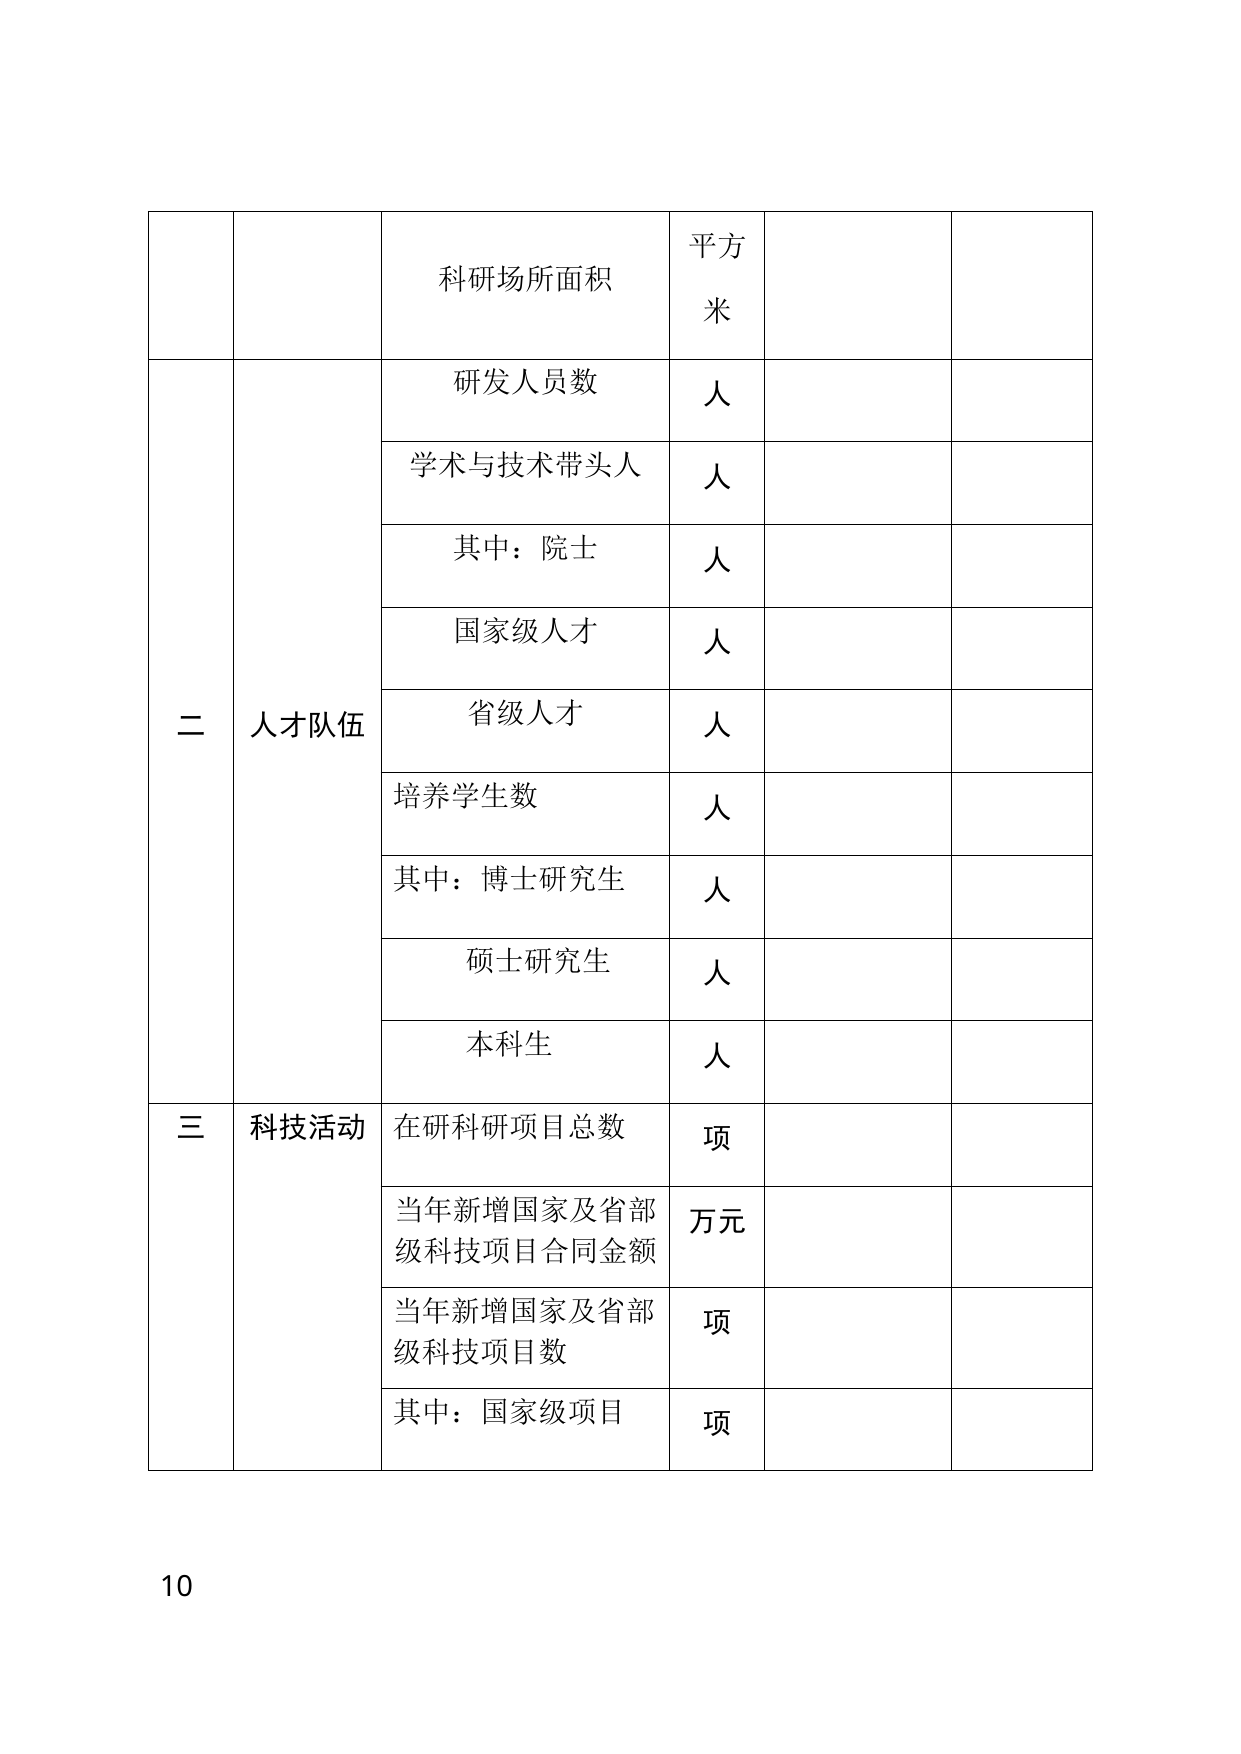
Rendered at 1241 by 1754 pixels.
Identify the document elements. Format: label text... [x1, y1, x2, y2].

table_cell [765, 608, 951, 689]
table_cell [952, 212, 1092, 358]
table_cell 人 [670, 690, 764, 772]
table_cell [765, 856, 951, 937]
table_cell [952, 856, 1092, 937]
table_cell [952, 360, 1092, 441]
table_cell 研发人员数 [382, 360, 669, 441]
table_cell 硕士研究生 [382, 939, 669, 1020]
table_cell 人 [670, 856, 764, 937]
table_cell 其中：博士研究生 [382, 856, 669, 937]
table_cell 其中：国家级项目 [382, 1389, 669, 1470]
table_cell 本科生 [382, 1021, 669, 1103]
table_cell 当年新增国家及省部级科技项目数 [382, 1288, 669, 1388]
table_cell 人 [670, 773, 764, 855]
table_cell [765, 1104, 951, 1186]
table_cell 国家级人才 [382, 608, 669, 689]
table_cell [765, 1288, 951, 1388]
table_cell [765, 212, 951, 358]
table_cell 人 [670, 525, 764, 607]
table_cell [952, 773, 1092, 855]
table_cell 项 [670, 1389, 764, 1470]
table_cell 人才队伍 [234, 360, 381, 1103]
table_cell 人 [670, 939, 764, 1020]
table_cell [765, 360, 951, 441]
table_cell 培养学生数 [382, 773, 669, 855]
table_cell [765, 773, 951, 855]
table_cell 科研场所面积 [382, 212, 669, 358]
table_cell [765, 1021, 951, 1103]
table_cell [765, 690, 951, 772]
table_cell 人 [670, 360, 764, 441]
table_cell 人 [670, 608, 764, 689]
table_cell 省级人才 [382, 690, 669, 772]
table_cell 万元 [670, 1187, 764, 1287]
table_cell 学术与技术带头人 [382, 442, 669, 524]
table_cell [952, 1389, 1092, 1470]
table_cell 二 [149, 360, 233, 1103]
table_cell [765, 1187, 951, 1287]
table_cell 项 [670, 1104, 764, 1186]
table_cell [952, 442, 1092, 524]
table_cell [765, 442, 951, 524]
table_cell 人 [670, 442, 764, 524]
table_cell 其中：院士 [382, 525, 669, 607]
table_cell [952, 1187, 1092, 1287]
table_cell 项 [670, 1288, 764, 1388]
table_cell [765, 939, 951, 1020]
table_cell 平方米 [670, 212, 764, 358]
table_cell [952, 525, 1092, 607]
table_cell 在研科研项目总数 [382, 1104, 669, 1186]
table_cell [952, 690, 1092, 772]
table_cell [952, 1021, 1092, 1103]
table_cell 三 [149, 1104, 233, 1470]
table_cell 当年新增国家及省部级科技项目合同金额 [382, 1187, 669, 1287]
table_cell [952, 939, 1092, 1020]
table_cell [765, 1389, 951, 1470]
table_cell [952, 1288, 1092, 1388]
table_cell [952, 1104, 1092, 1186]
table_cell 科技活动 [234, 1104, 381, 1470]
table_cell [765, 525, 951, 607]
table_cell 人 [670, 1021, 764, 1103]
table_cell [952, 608, 1092, 689]
